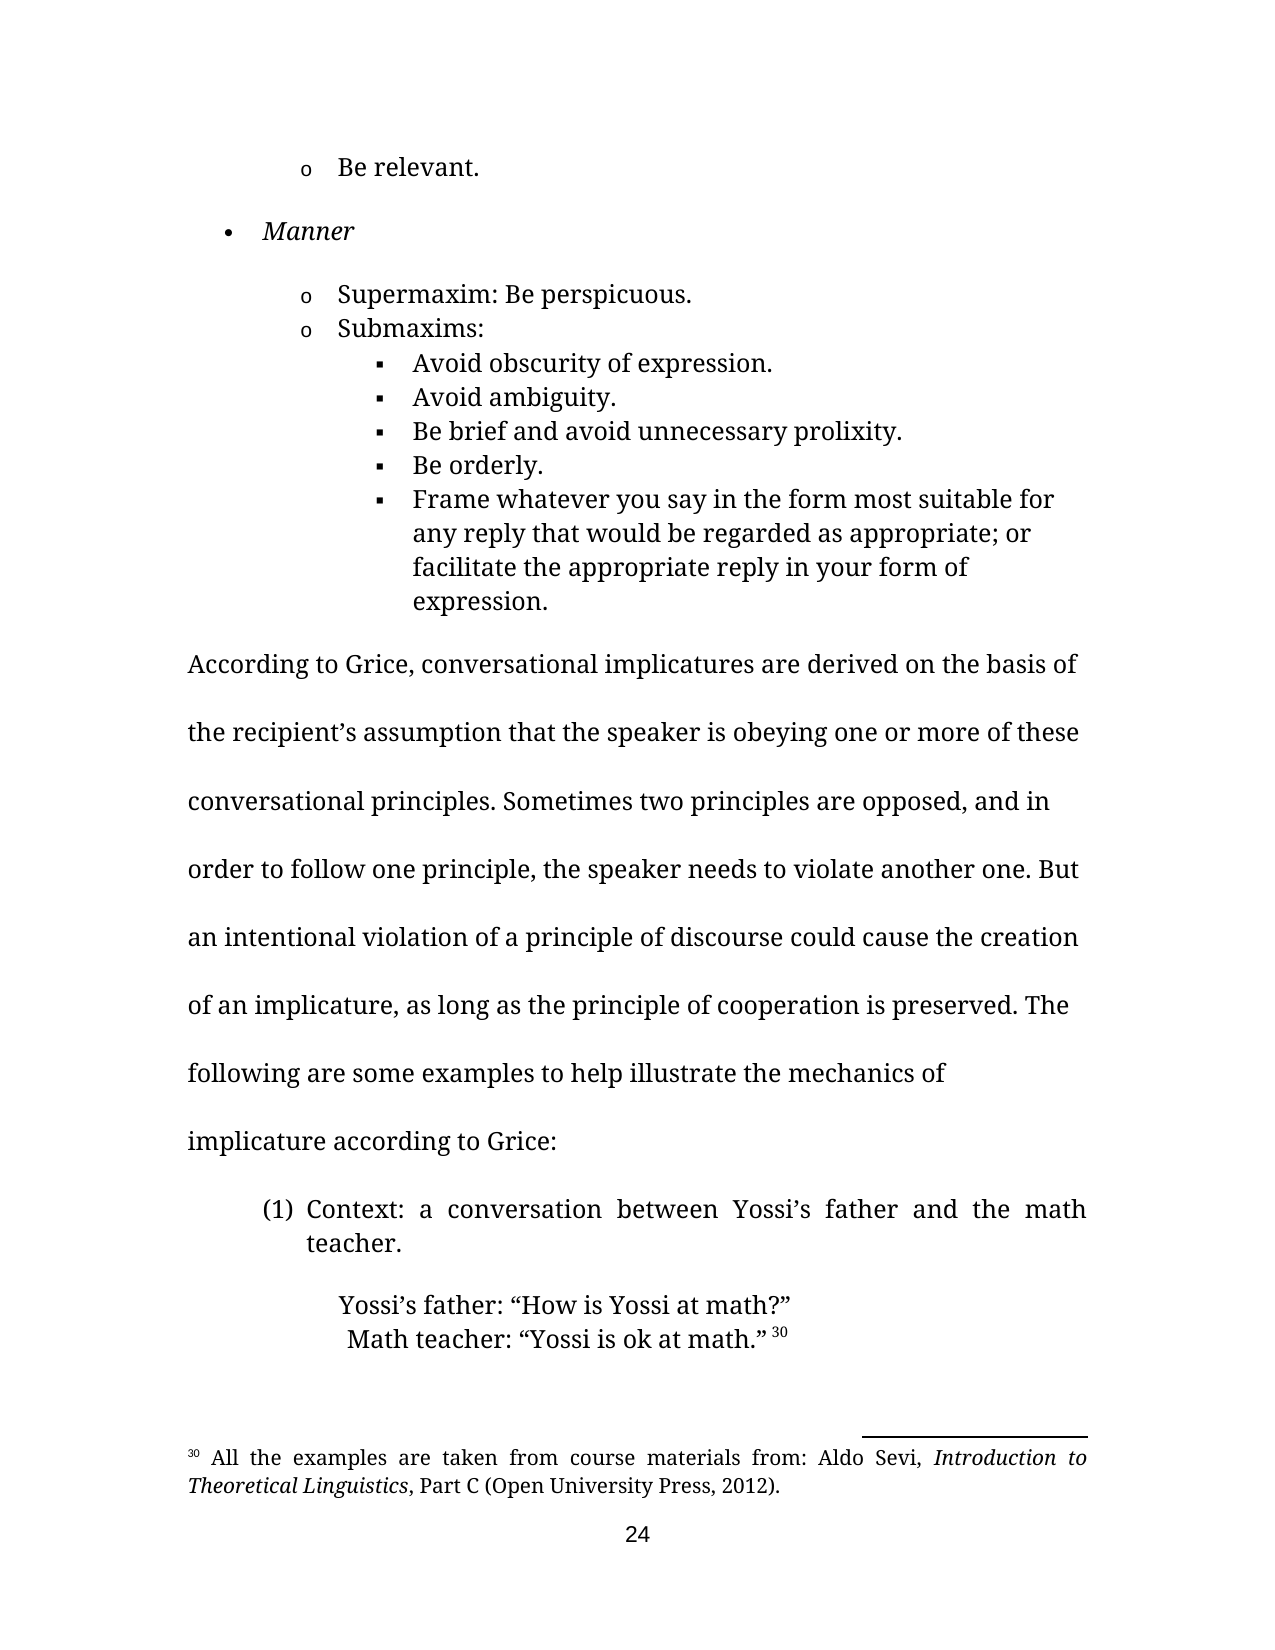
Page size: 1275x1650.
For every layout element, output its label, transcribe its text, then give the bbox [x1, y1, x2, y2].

list Be brief and avoid unnecessary prolixity. [375, 413, 1087, 447]
list Supermaxim: Be perspicuous. [300, 277, 1087, 311]
list Math teacher: “Yossi is ok at math.” [262, 1322, 1087, 1356]
list Context: a conversation between Yossi’s father and the math teacher. [262, 1192, 1087, 1288]
list Yossi’s father: “How is Yossi at math?” [306, 1288, 1087, 1322]
list Avoid ambiguity. [375, 379, 1087, 413]
list Frame whatever you say in the form most suitable for any reply that would be regarded as appropriate; or facilitate the appropriate reply in your form of expression. [375, 481, 1087, 618]
list Submaxims: [300, 311, 1087, 345]
list Be relevant. [300, 150, 1087, 184]
list Avoid obscurity of expression. [375, 345, 1087, 379]
list Manner [225, 213, 1087, 248]
list Be orderly. [375, 447, 1087, 481]
text According to Grice, conversational implicatures are derived on the basis of the recipient’s assumption that the speaker is obeying one or more of these conversational principles. Sometimes two principles are opposed, and in order to follow one principle, the speaker needs to violate another one. But an intentional violation of a principle of discourse could cause the creation of an implicature, as long as the principle of cooperation is preserved. The following are some examples to help illustrate the mechanics of implicature according to Grice: [187, 647, 1087, 1158]
